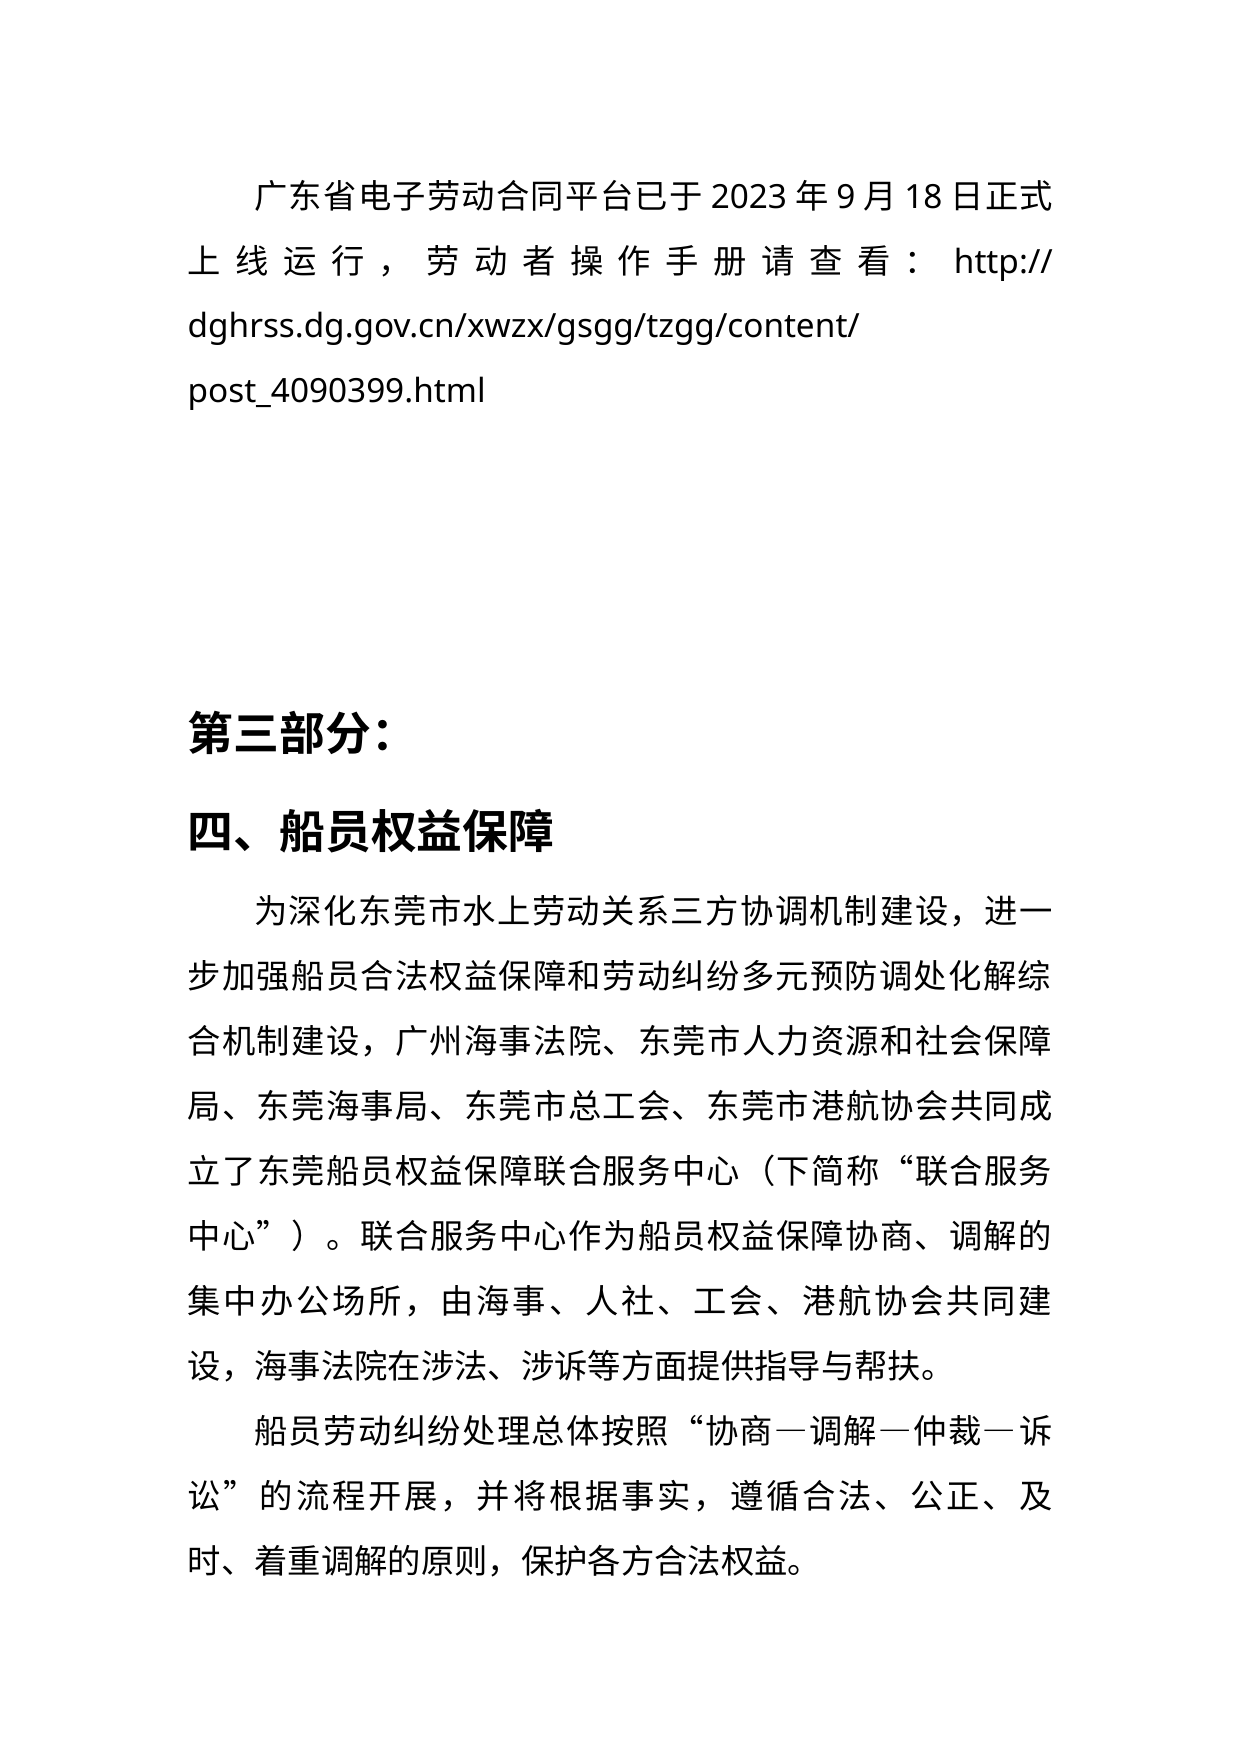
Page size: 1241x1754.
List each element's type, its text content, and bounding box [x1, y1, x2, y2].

text 船员劳动纠纷处理总体按照“协商—调解—仲裁—诉讼”的流程开展，并将根据事实，遵循合法、公正、及时、着重调解的原则，保护各方合法权益。 [187, 1397, 1053, 1592]
text 为深化东莞市水上劳动关系三方协调机制建设，进一步加强船员合法权益保障和劳动纠纷多元预防调处化解综合机制建设，广州海事法院、东莞市人力资源和社会保障局、东莞海事局、东莞市总工会、东莞市港航协会共同成立了东莞船员权益保障联合服务中心（下简称“联合服务中心”）。联合服务中心作为船员权益保障协商、调解的集中办公场所，由海事、人社、工会、港航协会共同建设，海事法院在涉法、涉诉等方面提供指导与帮扶。 [187, 877, 1053, 1397]
list 广东省电子劳动合同平台已于2023年9月18日正式上线运行，劳动者操作手册请查看：http://dghrss.dg.gov.cn/xwzx/gsgg/tzgg/content/post_4090399.html [187, 162, 1053, 422]
text 第三部分： [187, 682, 1053, 779]
text 四、船员权益保障 [187, 779, 1053, 877]
